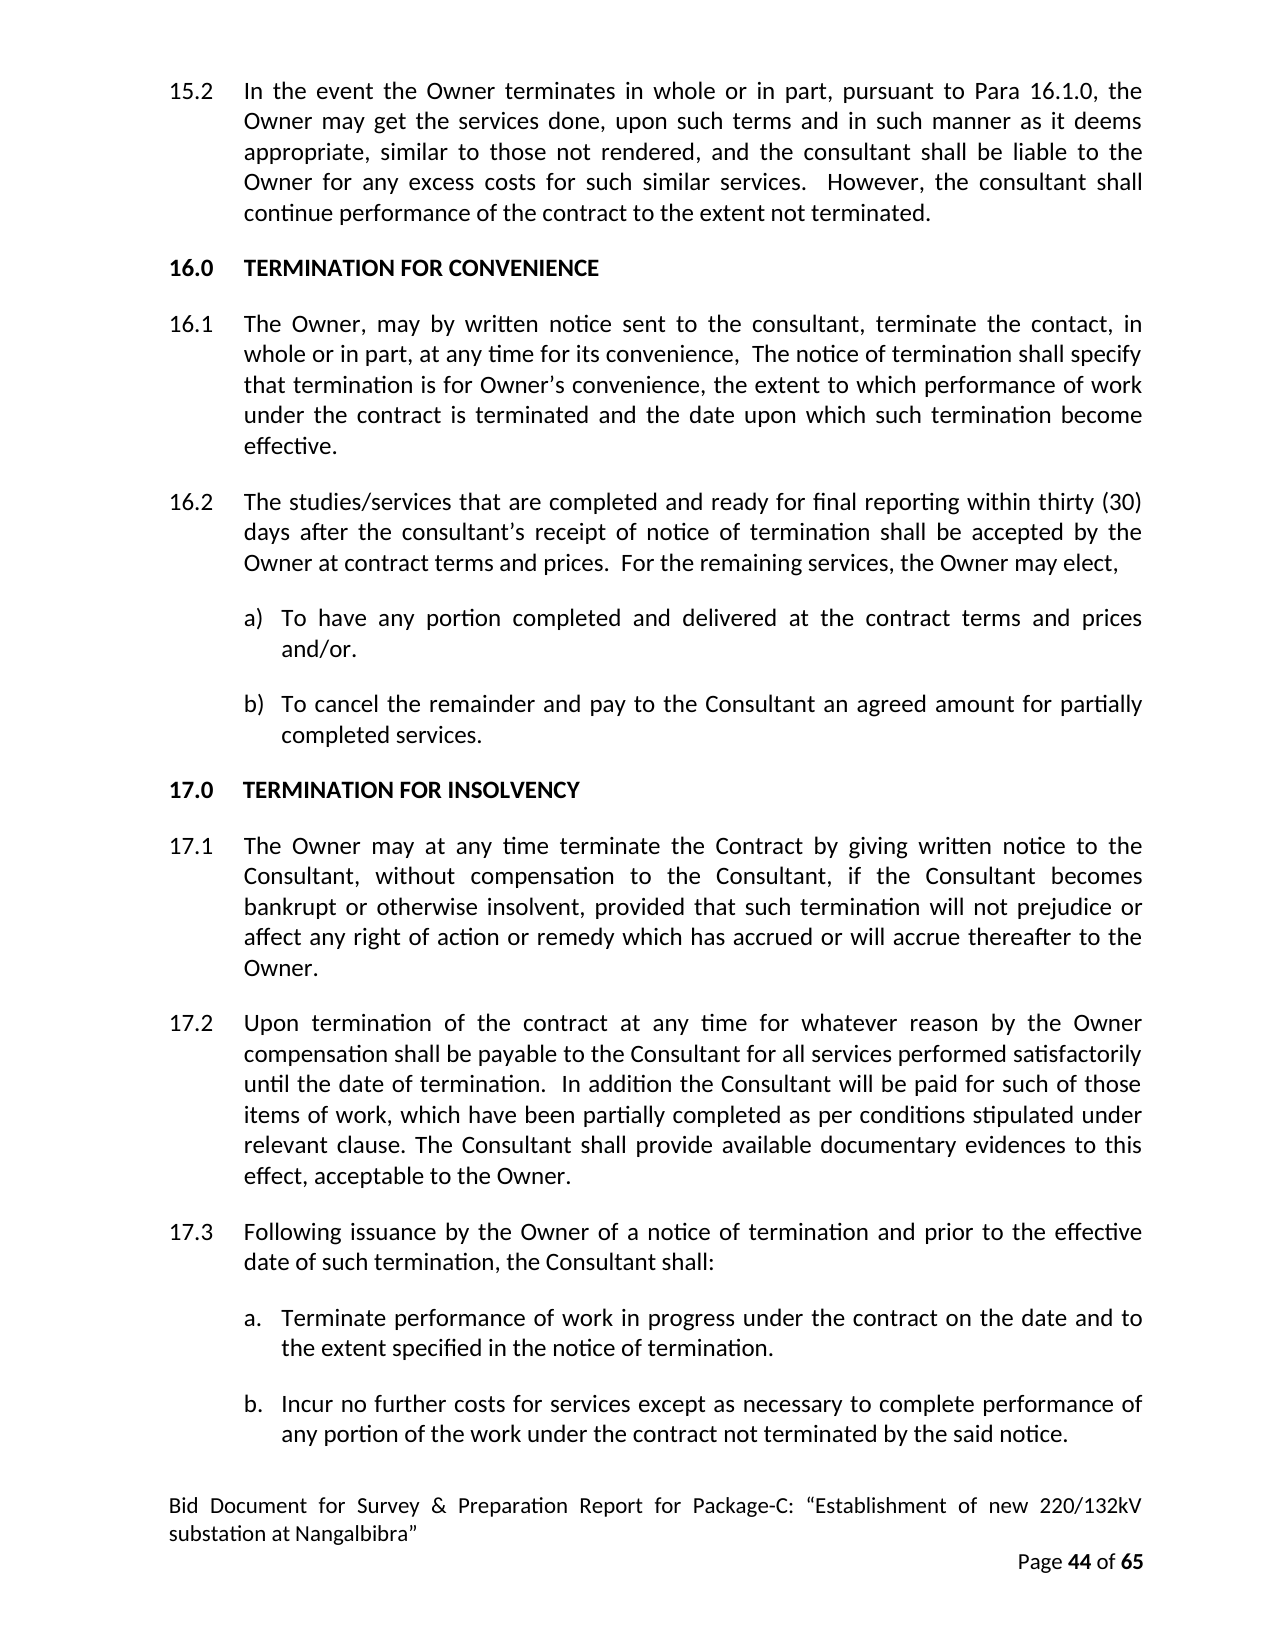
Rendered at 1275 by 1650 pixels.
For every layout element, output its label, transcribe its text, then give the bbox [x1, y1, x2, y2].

list Following issuance by the Owner of a notice of termination and prior to the effective date of such termination, the Consultant shall: [169, 1216, 1144, 1277]
list To cancel the remainder and pay to the Consultant an agreed amount for partially completed services. [244, 688, 1144, 749]
list The Owner may at any time terminate the Contract by giving written notice to the Consultant, without compensation to the Consultant, if the Consultant becomes bankrupt or otherwise insolvent, provided that such termination will not prejudice or affect any right of action or remedy which has accrued or will accrue thereafter to the Owner. [169, 830, 1144, 982]
list Upon termination of the contract at any time for whatever reason by the Owner compensation shall be payable to the Consultant for all services performed satisfactorily until the date of termination. In addition the Consultant will be paid for such of those items of work, which have been partially completed as per conditions stipulated under relevant clause. The Consultant shall provide available documentary evidences to this effect, acceptable to the Owner. [169, 1007, 1144, 1191]
list Terminate performance of work in progress under the contract on the date and to the extent specified in the notice of termination. [244, 1302, 1144, 1363]
list The studies/services that are completed and ready for final reporting within thirty (30) days after the consultant’s receipt of notice of termination shall be accepted by the Owner at contract terms and prices. For the remaining services, the Owner may elect, [169, 486, 1144, 577]
list Incur no further costs for services except as necessary to complete performance of any portion of the work under the contract not terminated by the said notice. [244, 1388, 1144, 1449]
list To have any portion completed and delivered at the contract terms and prices and/or. [244, 602, 1144, 663]
list The Owner, may by written notice sent to the consultant, terminate the contact, in whole or in part, at any time for its convenience, The notice of termination shall specify that termination is for Owner’s convenience, the extent to which performance of work under the contract is terminated and the date upon which such termination become effective. [169, 308, 1144, 461]
list TERMINATION FOR INSOLVENCY [169, 774, 1144, 805]
list TERMINATION FOR CONVENIENCE [169, 253, 1144, 283]
text 15.2 In the event the Owner terminates in whole or in part, pursuant to Para 16.1.0, the Owner may get the services done, upon such terms and in such manner as it deems appropriate, similar to those not rendered, and the consultant shall be liable to the Owner for any excess costs for such similar services. However, the consultant shall continue performance of the contract to the extent not terminated. [169, 75, 1144, 228]
